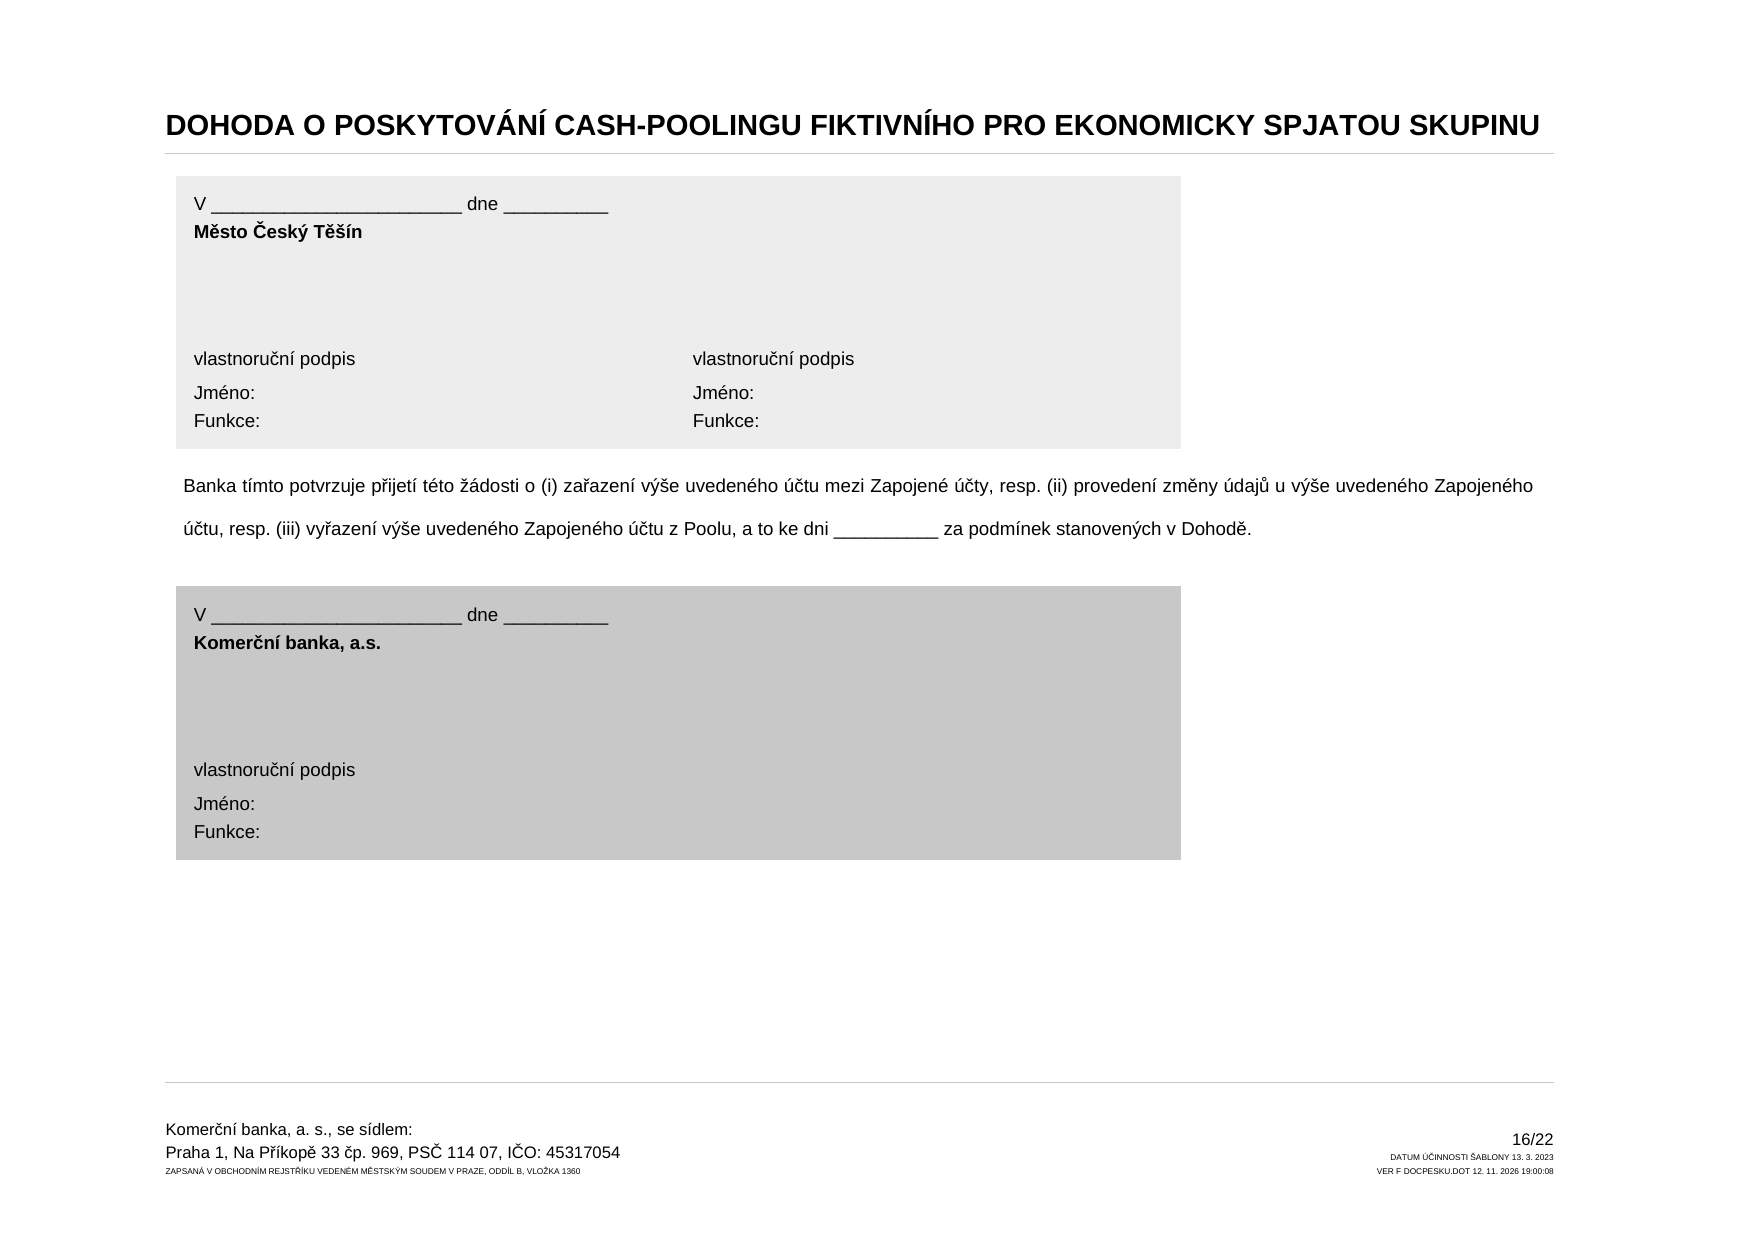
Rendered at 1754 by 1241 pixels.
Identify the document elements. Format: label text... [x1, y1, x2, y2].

table_header V ________________________ dne __________ Komerční banka, a.s. vlastnoruční podpis Jméno: Funkce: [176, 586, 675, 860]
table_header V ________________________ dne __________ Město Český Těšín vlastnoruční podpis Jméno: Funkce: [176, 176, 675, 449]
table_header [675, 586, 1181, 860]
table_header vlastnoruční podpis Jméno: Funkce: [675, 176, 1181, 449]
table_header Banka tímto potvrzuje přijetí této žádosti o (i) zařazení výše uvedeného účtu mezi Zapojené účty, resp. (ii) provedení změny údajů u výše uvedeného Zapojeného účtu, resp. (iii) vyřazení výše uvedeného Zapojeného účtu z Poolu, a to ke dni __________ za podmínek stanovených v Dohodě. [165, 470, 1553, 565]
